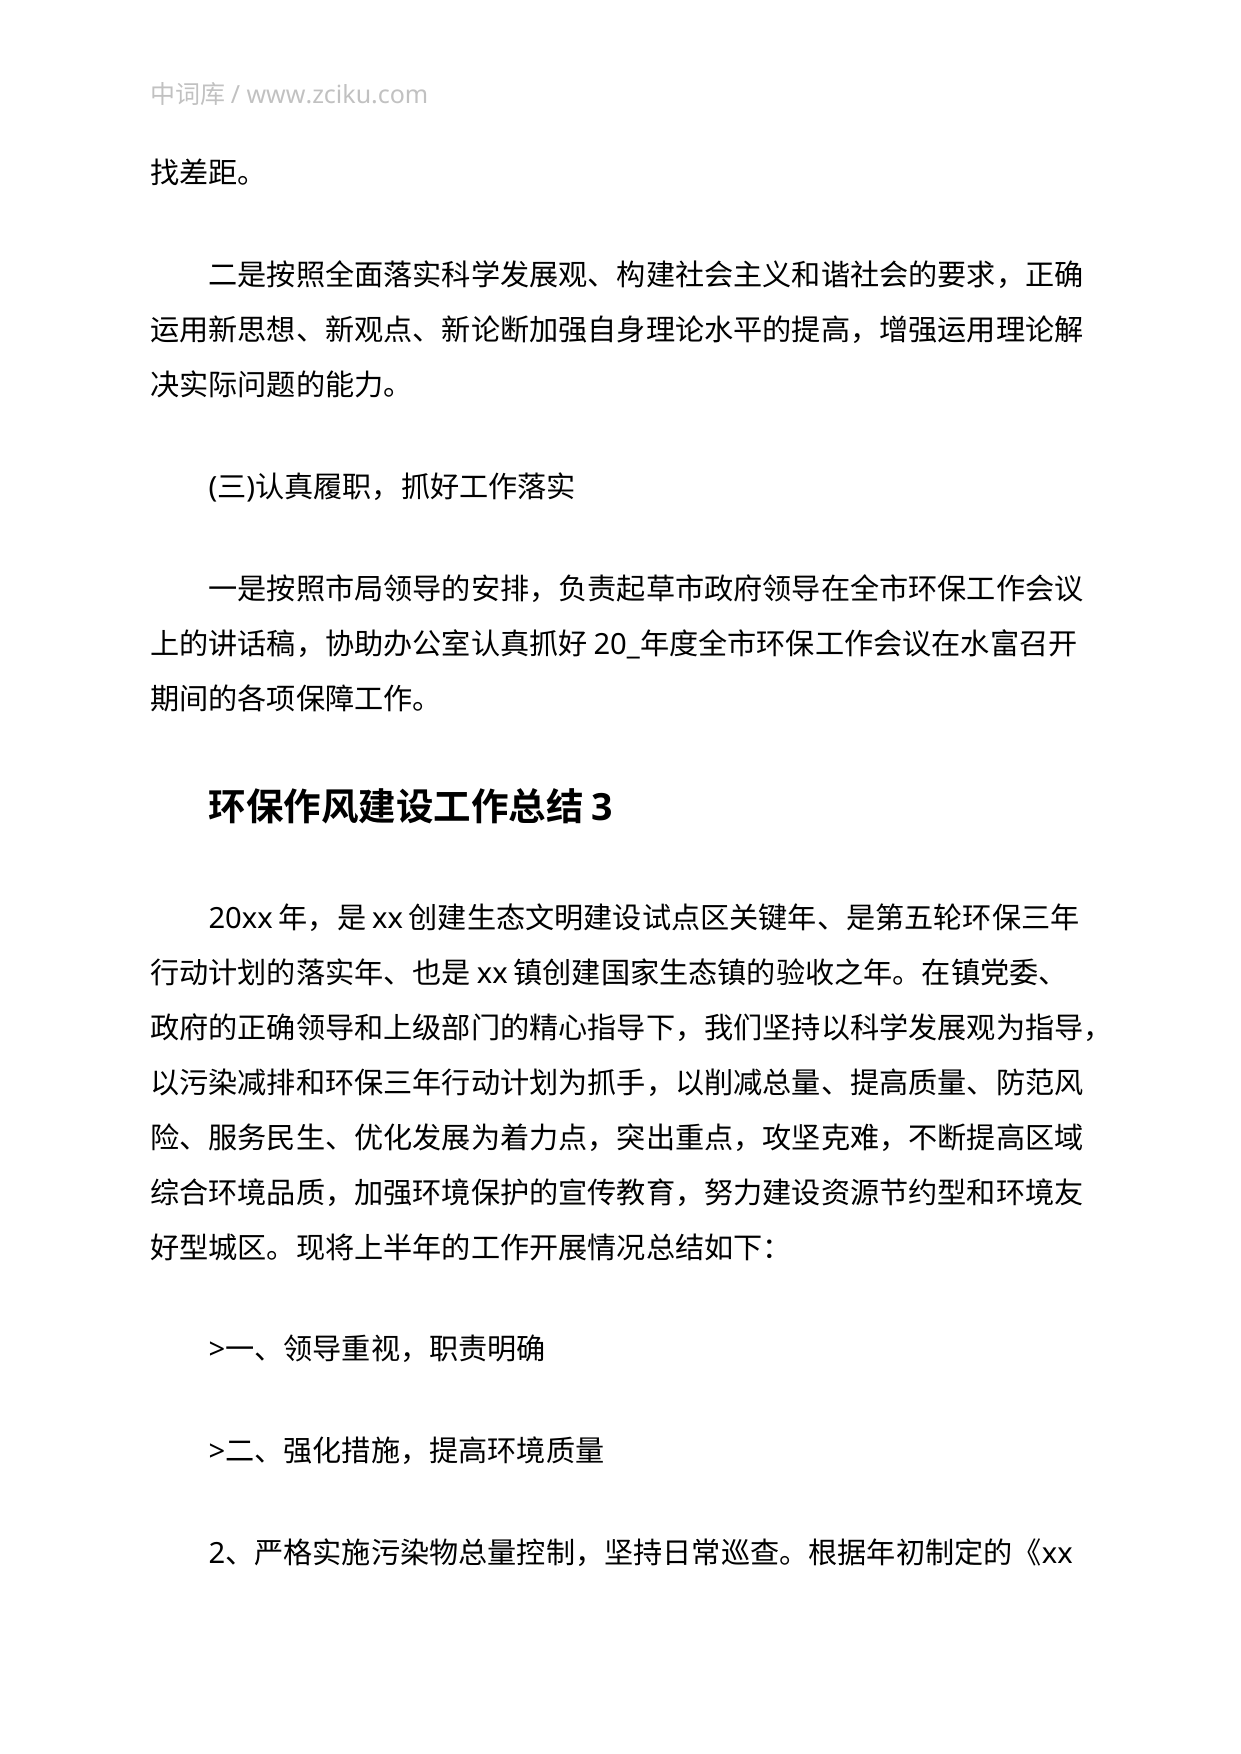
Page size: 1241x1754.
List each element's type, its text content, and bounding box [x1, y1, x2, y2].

text 一是按照市局领导的安排，负责起草市政府领导在全市环保工作会议上的讲话稿，协助办公室认真抓好20_年度全市环保工作会议在水富召开期间的各项保障工作。 [150, 565, 1090, 717]
text 20xx年，是xx创建生态文明建设试点区关键年、是第五轮环保三年行动计划的落实年、也是xx镇创建国家生态镇的验收之年。在镇党委、政府的正确领导和上级部门的精心指导下，我们坚持以科学发展观为指导，以污染减排和环保三年行动计划为抓手，以削减总量、提高质量、防范风险、服务民生、优化发展为着力点，突出重点，攻坚克难，不断提高区域综合环境品质，加强环境保护的宣传教育，努力建设资源节约型和环境友好型城区。现将上半年的工作开展情况总结如下： [150, 894, 1090, 1266]
text 二是按照全面落实科学发展观、构建社会主义和谐社会的要求，正确运用新思想、新观点、新论断加强自身理论水平的提高，增强运用理论解决实际问题的能力。 [150, 252, 1090, 404]
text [150, 150, 1090, 192]
text 环保作风建设工作总结3 [150, 777, 1090, 831]
text >二、强化措施，提高环境质量 [150, 1428, 1090, 1470]
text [150, 1530, 1090, 1572]
text (三)认真履职，抓好工作落实 [150, 463, 1090, 506]
text >一、领导重视，职责明确 [150, 1326, 1090, 1368]
